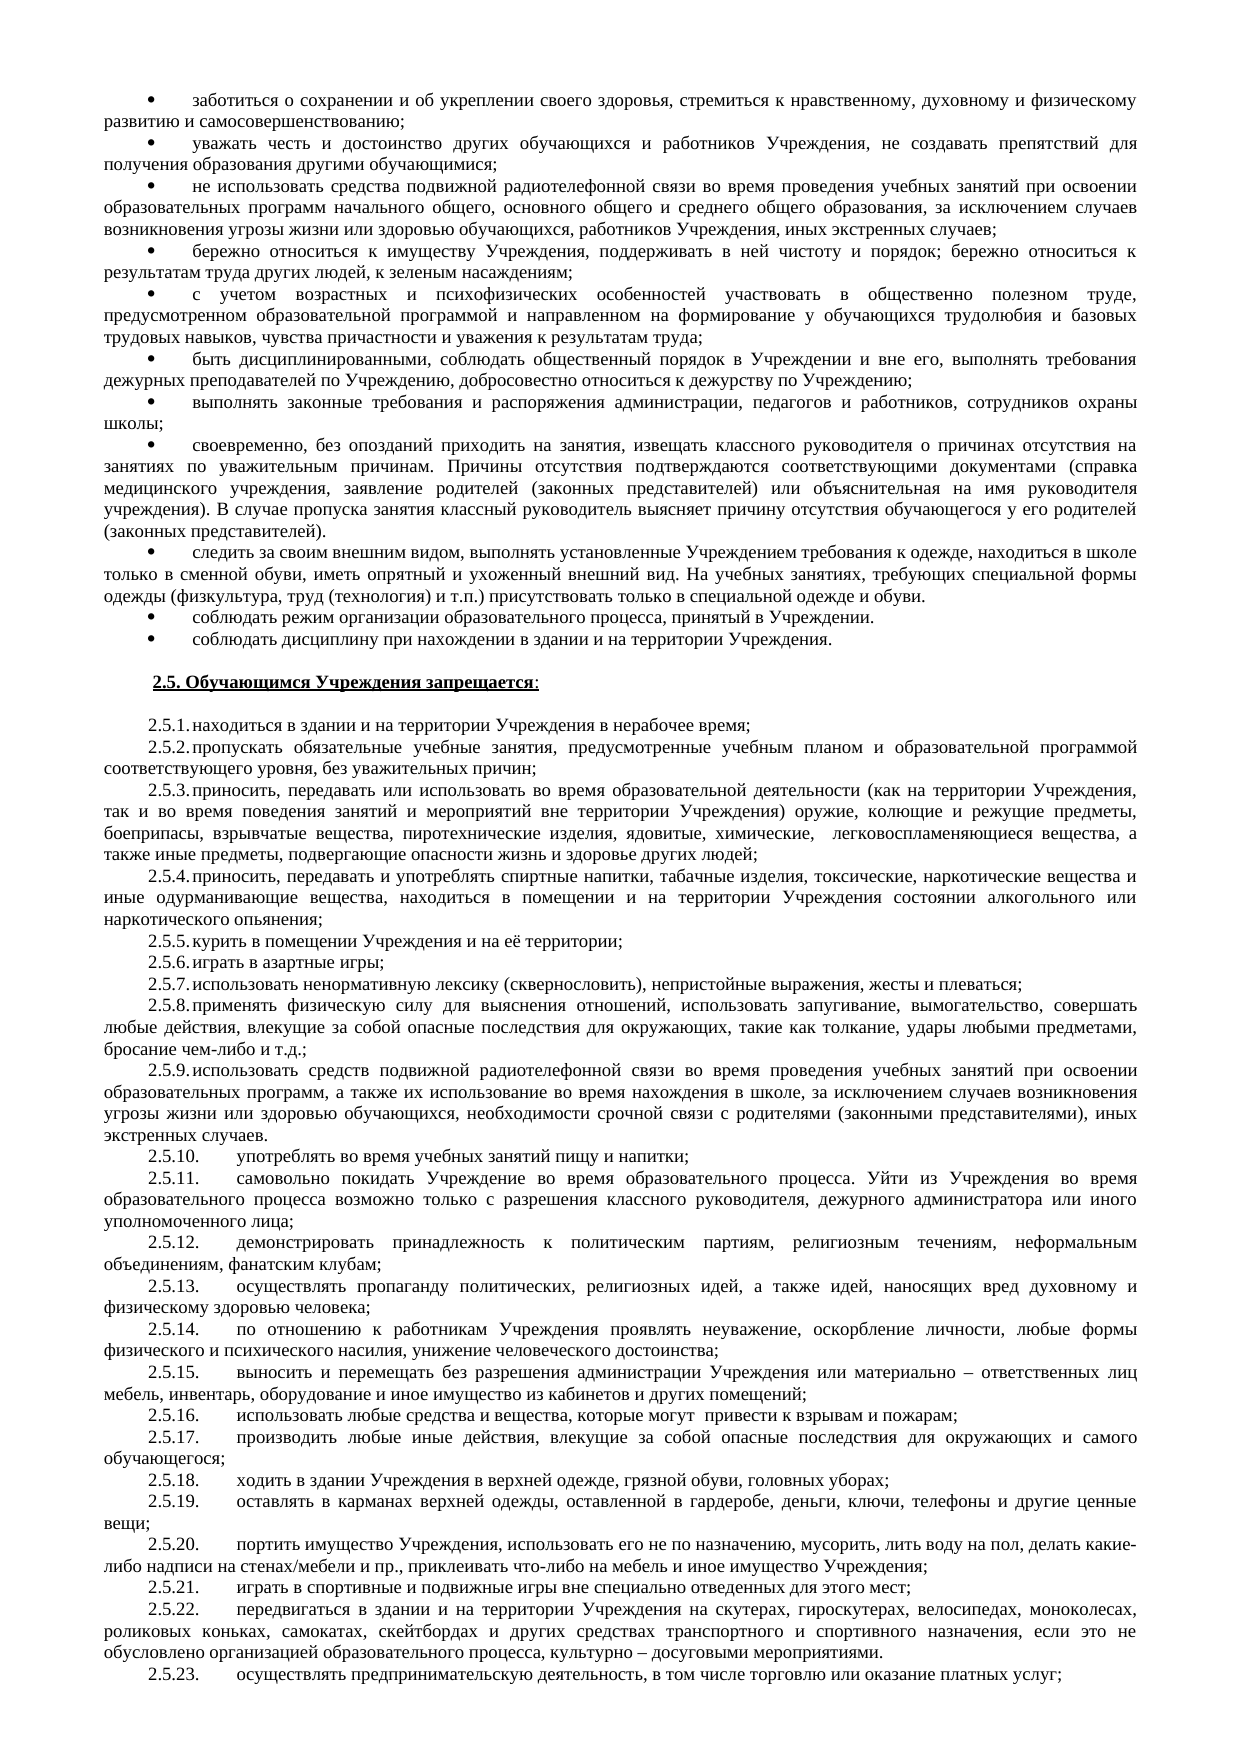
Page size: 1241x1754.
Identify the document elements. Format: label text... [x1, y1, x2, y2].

text 2.5. Обучающимся Учреждения запрещается: [103, 671, 1138, 692]
list использовать любые средства и вещества, которые могут привести к взрывам и пожарам; [103, 1404, 1138, 1426]
list курить в помещении Учреждения и на её территории; [103, 929, 1138, 951]
list пропускать обязательные учебные занятия, предусмотренные учебным планом и образовательной программой соответствующего уровня, без уважительных причин; [103, 736, 1138, 779]
list производить любые иные действия, влекущие за собой опасные последствия для окружающих и самого обучающегося; [103, 1426, 1138, 1469]
list использовать средств подвижной радиотелефонной связи во время проведения учебных занятий при освоении образовательных программ, а также их использование во время нахождения в школе, за исключением случаев возникновения угрозы жизни или здоровью обучающихся, необходимости срочной связи с родителями (законными представителями), иных экстренных случаев. [103, 1059, 1138, 1145]
list не использовать средства подвижной радиотелефонной связи во время проведения учебных занятий при освоении образовательных программ начального общего, основного общего и среднего общего образования, за исключением случаев возникновения угрозы жизни или здоровью обучающихся, работников Учреждения, иных экстренных случаев; [103, 175, 1138, 239]
list приносить, передавать или использовать во время образовательной деятельности (как на территории Учреждения, так и во время поведения занятий и мероприятий вне территории Учреждения) оружие, колющие и режущие предметы, боеприпасы, взрывчатые вещества, пиротехнические изделия, ядовитые, химические, легковоспламеняющиеся вещества, а также иные предметы, подвергающие опасности жизнь и здоровье других людей; [103, 779, 1138, 865]
list соблюдать дисциплину при нахождении в здании и на территории Учреждения. [103, 628, 1138, 649]
list приносить, передавать и употреблять спиртные напитки, табачные изделия, токсические, наркотические вещества и иные одурманивающие вещества, находиться в помещении и на территории Учреждения состоянии алкогольного или наркотического опьянения; [103, 865, 1138, 929]
list демонстрировать принадлежность к политическим партиям, религиозным течениям, неформальным объединениям, фанатским клубам; [103, 1231, 1138, 1274]
list осуществлять предпринимательскую деятельность, в том числе торговлю или оказание платных услуг; [103, 1663, 1138, 1684]
list следить за своим внешним видом, выполнять установленные Учреждением требования к одежде, находиться в школе только в сменной обуви, иметь опрятный и ухоженный внешний вид. На учебных занятиях, требующих специальной формы одежды (физкультура, труд (технология) и т.п.) присутствовать только в специальной одежде и обуви. [103, 541, 1138, 606]
list ходить в здании Учреждения в верхней одежде, грязной обуви, головных уборах; [103, 1469, 1138, 1490]
list находиться в здании и на территории Учреждения в нерабочее время; [103, 714, 1138, 736]
list своевременно, без опозданий приходить на занятия, извещать классного руководителя о причинах отсутствия на занятиях по уважительным причинам. Причины отсутствия подтверждаются соответствующими документами (справка медицинского учреждения, заявление родителей (законных представителей) или объяснительная на имя руководителя учреждения). В случае пропуска занятия классный руководитель выясняет причину отсутствия обучающегося у его родителей (законных представителей). [103, 434, 1138, 541]
list портить имущество Учреждения, использовать его не по назначению, мусорить, лить воду на пол, делать какие-либо надписи на стенах/мебели и пр., приклеивать что-либо на мебель и иное имущество Учреждения; [103, 1533, 1138, 1576]
list выносить и перемещать без разрешения администрации Учреждения или материально – ответственных лиц мебель, инвентарь, оборудование и иное имущество из кабинетов и других помещений; [103, 1361, 1138, 1404]
list выполнять законные требования и распоряжения администрации, педагогов и работников, сотрудников охраны школы; [103, 391, 1138, 434]
list самовольно покидать Учреждение во время образовательного процесса. Уйти из Учреждения во время образовательного процесса возможно только с разрешения классного руководителя, дежурного администратора или иного уполномоченного лица; [103, 1167, 1138, 1231]
list играть в спортивные и подвижные игры вне специально отведенных для этого мест; [103, 1576, 1138, 1598]
list играть в азартные игры; [103, 951, 1138, 973]
list применять физическую силу для выяснения отношений, использовать запугивание, вымогательство, совершать любые действия, влекущие за собой опасные последствия для окружающих, такие как толкание, удары любыми предметами, бросание чем-либо и т.д.; [103, 994, 1138, 1059]
list употреблять во время учебных занятий пищу и напитки; [103, 1145, 1138, 1167]
list по отношению к работникам Учреждения проявлять неуважение, оскорбление личности, любые формы физического и психического насилия, унижение человеческого достоинства; [103, 1318, 1138, 1361]
list с учетом возрастных и психофизических особенностей участвовать в общественно полезном труде, предусмотренном образовательной программой и направленном на формирование у обучающихся трудолюбия и базовых трудовых навыков, чувства причастности и уважения к результатам труда; [103, 283, 1138, 347]
list осуществлять пропаганду политических, религиозных идей, а также идей, наносящих вред духовному и физическому здоровью человека; [103, 1274, 1138, 1318]
list заботиться о сохранении и об укреплении своего здоровья, стремиться к нравственному, духовному и физическому развитию и самосовершенствованию; [103, 89, 1138, 132]
list бережно относиться к имуществу Учреждения, поддерживать в ней чистоту и порядок; бережно относиться к результатам труда других людей, к зеленым насаждениям; [103, 239, 1138, 283]
list соблюдать режим организации образовательного процесса, принятый в Учреждении. [103, 606, 1138, 628]
list быть дисциплинированными, соблюдать общественный порядок в Учреждении и вне его, выполнять требования дежурных преподавателей по Учреждению, добросовестно относиться к дежурству по Учреждению; [103, 347, 1138, 391]
list использовать ненормативную лексику (сквернословить), непристойные выражения, жесты и плеваться; [103, 973, 1138, 994]
list оставлять в карманах верхней одежды, оставленной в гардеробе, деньги, ключи, телефоны и другие ценные вещи; [103, 1490, 1138, 1533]
list передвигаться в здании и на территории Учреждения на скутерах, гироскутерах, велосипедах, моноколесах, роликовых коньках, самокатах, скейтбордах и других средствах транспортного и спортивного назначения, если это не обусловлено организацией образовательного процесса, культурно – досуговыми мероприятиями. [103, 1598, 1138, 1663]
list уважать честь и достоинство других обучающихся и работников Учреждения, не создавать препятствий для получения образования другими обучающимися; [103, 132, 1138, 175]
